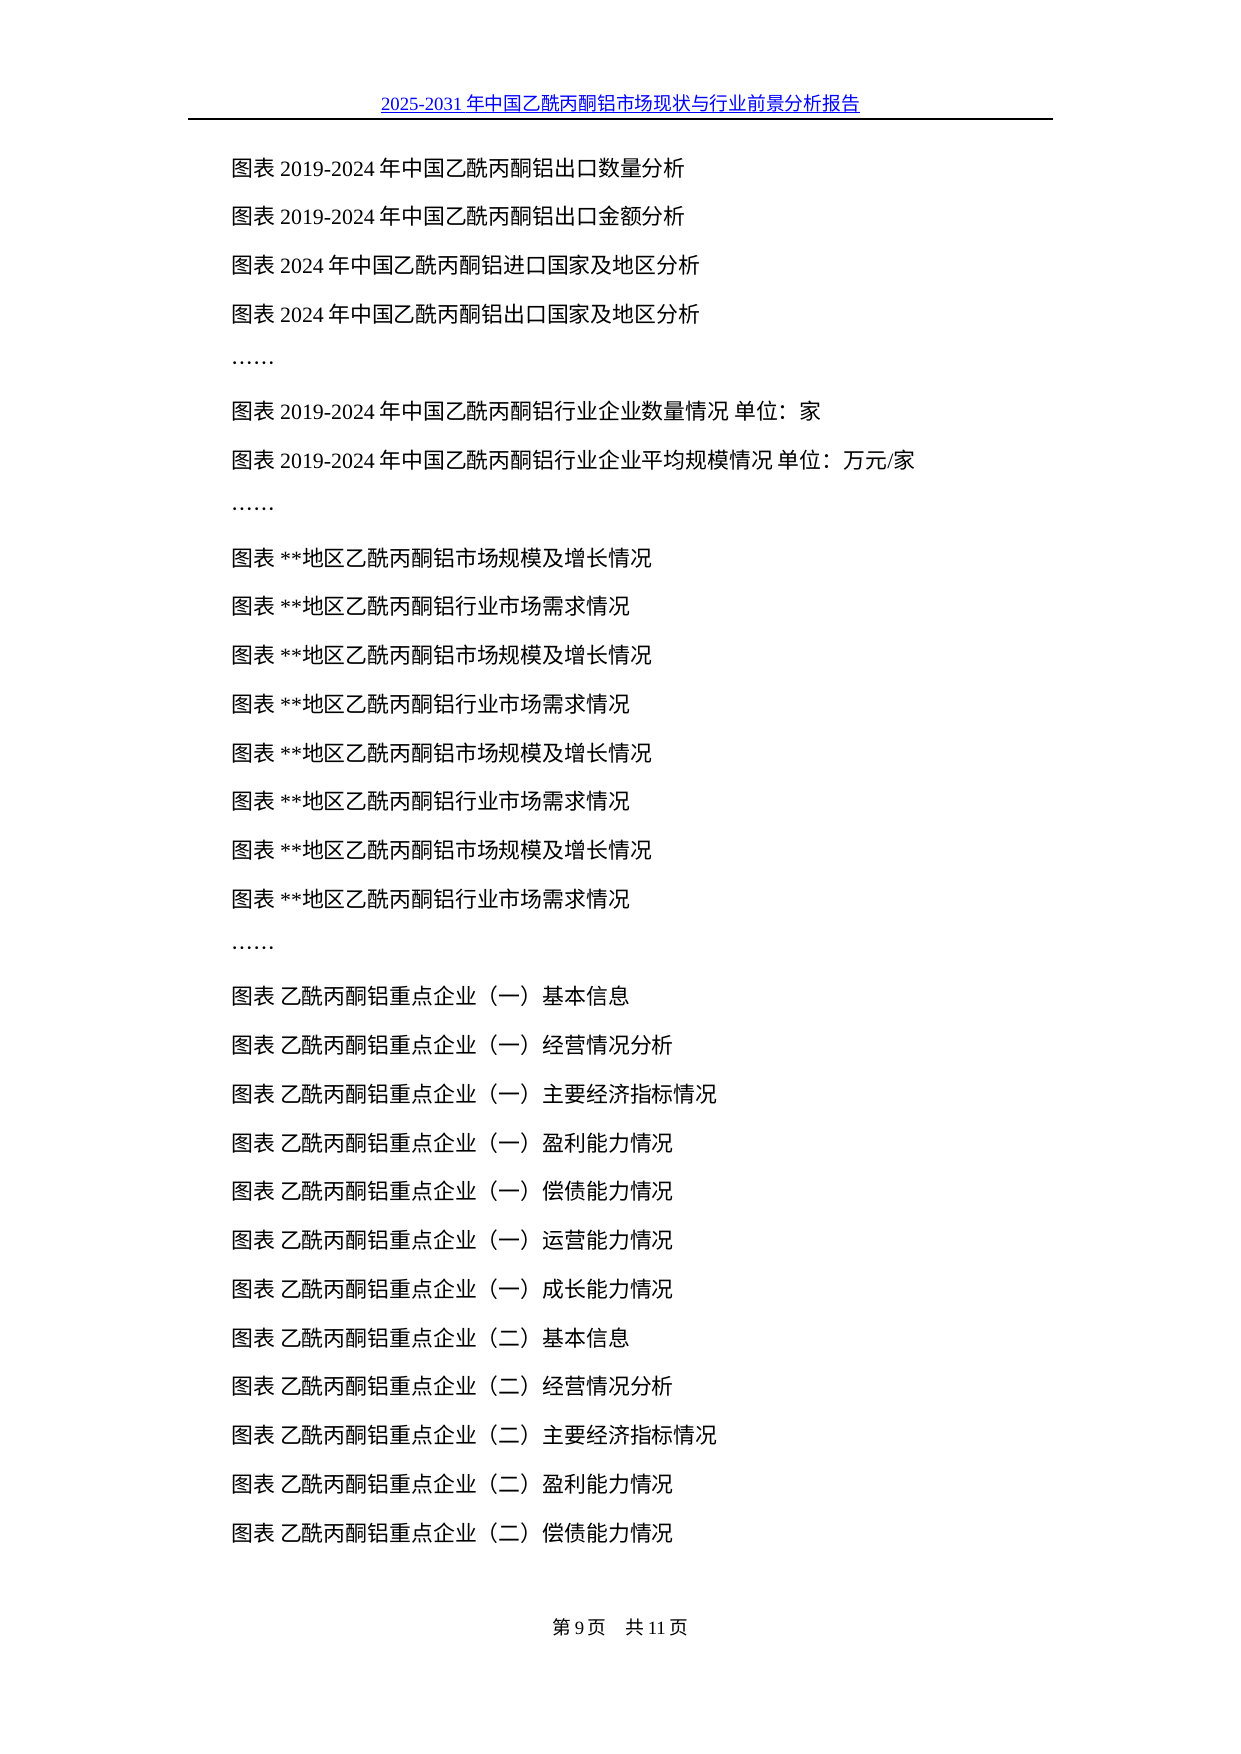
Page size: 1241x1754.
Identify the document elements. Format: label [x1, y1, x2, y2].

text [187, 150, 1053, 1548]
